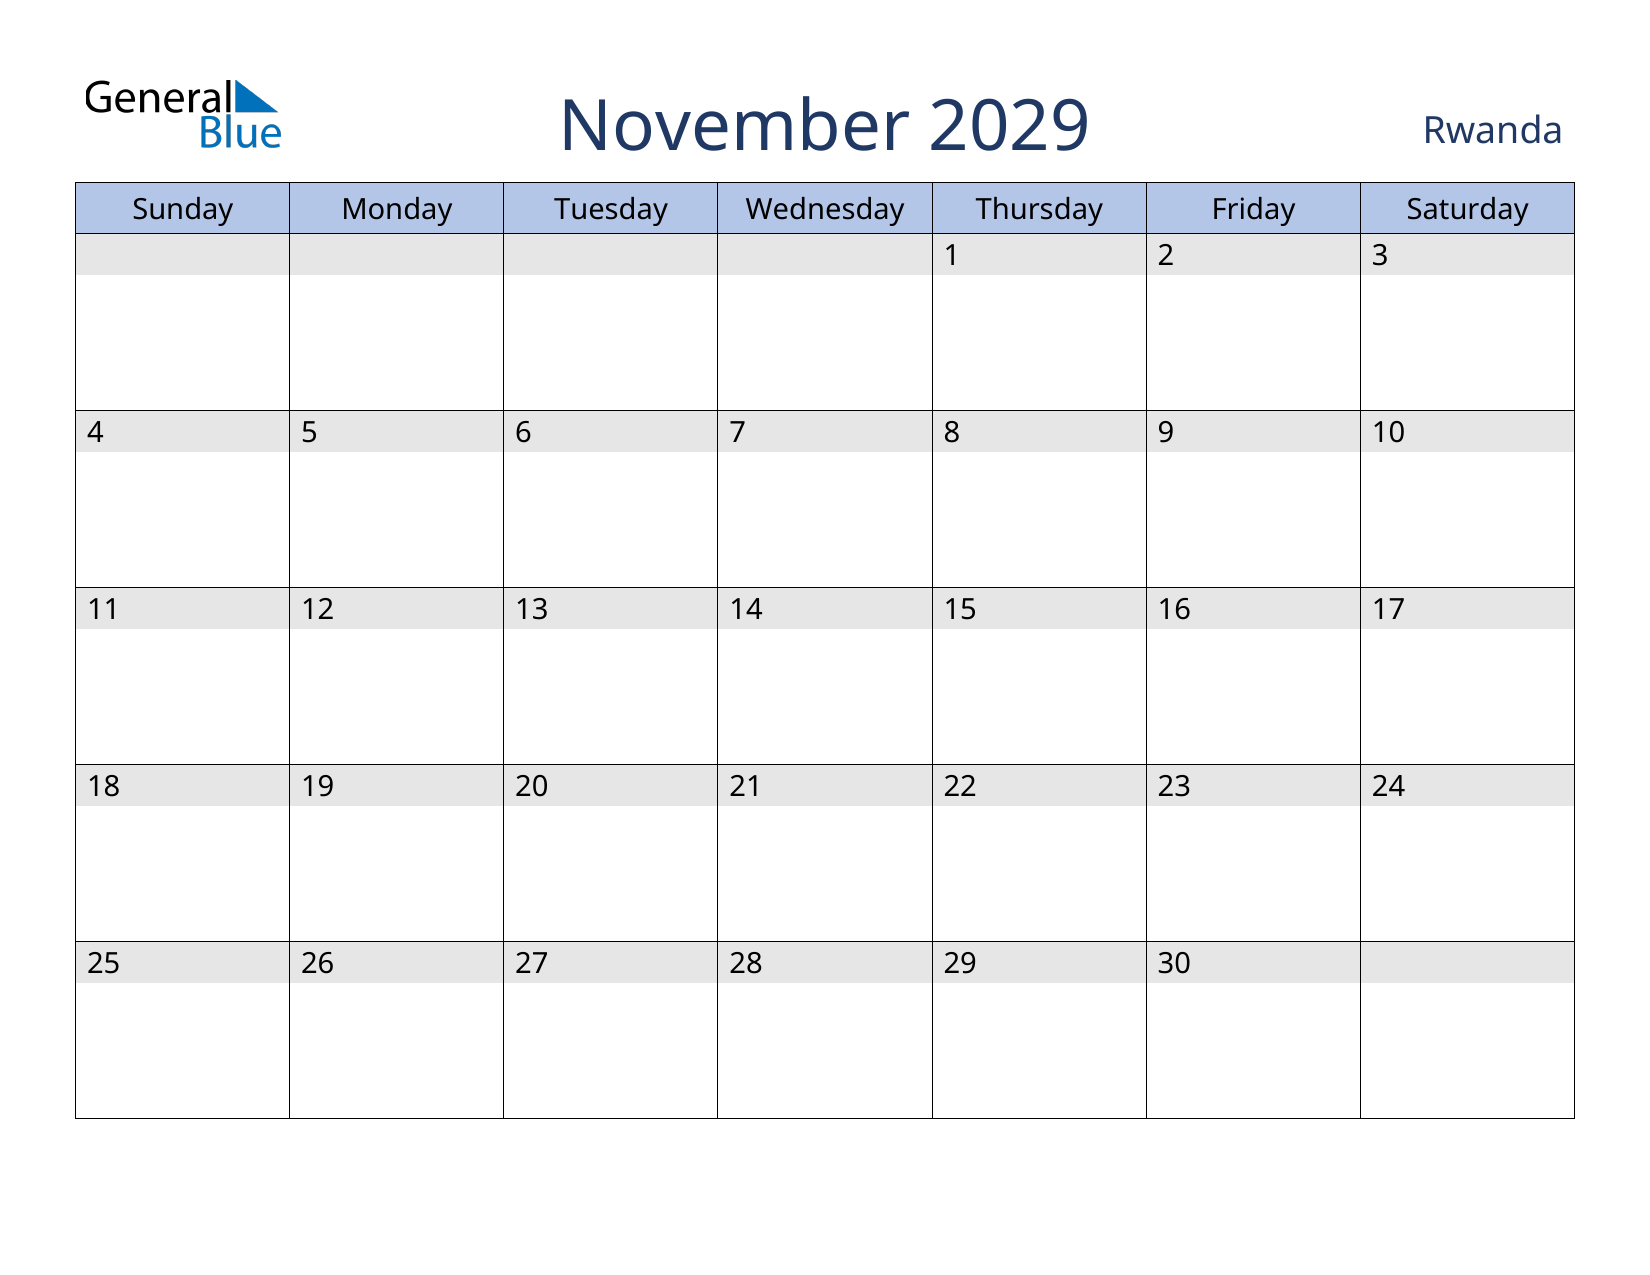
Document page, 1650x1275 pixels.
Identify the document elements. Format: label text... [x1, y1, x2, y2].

table_cell 21 [718, 765, 932, 806]
table_cell [76, 983, 289, 1118]
table_cell [76, 275, 289, 410]
table_header Rwanda [1146, 75, 1574, 182]
table_cell 14 [718, 588, 932, 629]
table_cell 16 [1147, 588, 1360, 629]
table_cell 29 [933, 942, 1146, 983]
table_cell [1361, 629, 1574, 764]
table_cell [718, 452, 932, 587]
table_cell [504, 806, 717, 941]
table_cell 8 [933, 411, 1146, 452]
table_cell 1 [933, 234, 1146, 275]
table_cell [290, 275, 503, 410]
table_cell [718, 275, 932, 410]
table_cell [1147, 983, 1360, 1118]
table_cell 17 [1361, 588, 1574, 629]
table_cell [504, 629, 717, 764]
table_cell [504, 983, 717, 1118]
table_cell [290, 629, 503, 764]
table_cell 30 [1147, 942, 1360, 983]
table_cell 20 [504, 765, 717, 806]
table_cell [1361, 275, 1574, 410]
table_cell 12 [290, 588, 503, 629]
table_cell [290, 452, 503, 587]
table_cell Sunday [76, 183, 289, 233]
table_cell [1147, 275, 1360, 410]
table_cell [504, 275, 717, 410]
table_cell [1147, 806, 1360, 941]
table_cell [718, 629, 932, 764]
table_cell 15 [933, 588, 1146, 629]
table_cell [76, 452, 289, 587]
table_cell [933, 452, 1146, 587]
table_cell 19 [290, 765, 503, 806]
table_header November 2029 [504, 75, 1146, 182]
table_cell [933, 806, 1146, 941]
table_cell [290, 234, 503, 275]
table_cell [504, 452, 717, 587]
table_cell [290, 983, 503, 1118]
table_cell [718, 806, 932, 941]
table_cell Tuesday [504, 183, 717, 233]
table_cell Thursday [933, 183, 1146, 233]
table_cell 28 [718, 942, 932, 983]
table_cell Saturday [1361, 183, 1574, 233]
table_cell 9 [1147, 411, 1360, 452]
table_cell Friday [1147, 183, 1360, 233]
table_cell [718, 983, 932, 1118]
table_cell 25 [76, 942, 289, 983]
table_cell 7 [718, 411, 932, 452]
table_cell 24 [1361, 765, 1574, 806]
table_cell 27 [504, 942, 717, 983]
table_cell 23 [1147, 765, 1360, 806]
table_cell [504, 234, 717, 275]
table_cell 2 [1147, 234, 1360, 275]
table_header [76, 75, 503, 182]
table_cell 13 [504, 588, 717, 629]
table_cell [1361, 942, 1574, 983]
table_cell Wednesday [718, 183, 932, 233]
table_cell [76, 629, 289, 764]
table_cell 18 [76, 765, 289, 806]
table_cell [1147, 452, 1360, 587]
table_cell 22 [933, 765, 1146, 806]
table_cell 26 [290, 942, 503, 983]
table_cell 5 [290, 411, 503, 452]
table_cell [933, 983, 1146, 1118]
table_cell 3 [1361, 234, 1574, 275]
table_cell 6 [504, 411, 717, 452]
table_cell 4 [76, 411, 289, 452]
table_cell [1361, 983, 1574, 1118]
table_cell 11 [76, 588, 289, 629]
table_cell [290, 806, 503, 941]
table_cell [718, 234, 932, 275]
table_cell [1361, 806, 1574, 941]
picture [86, 80, 281, 148]
table_cell [933, 275, 1146, 410]
table_cell [1147, 629, 1360, 764]
table_cell [76, 806, 289, 941]
table_cell 10 [1361, 411, 1574, 452]
table_cell [76, 234, 289, 275]
table_cell [1361, 452, 1574, 587]
table_cell [933, 629, 1146, 764]
table_cell Monday [290, 183, 503, 233]
